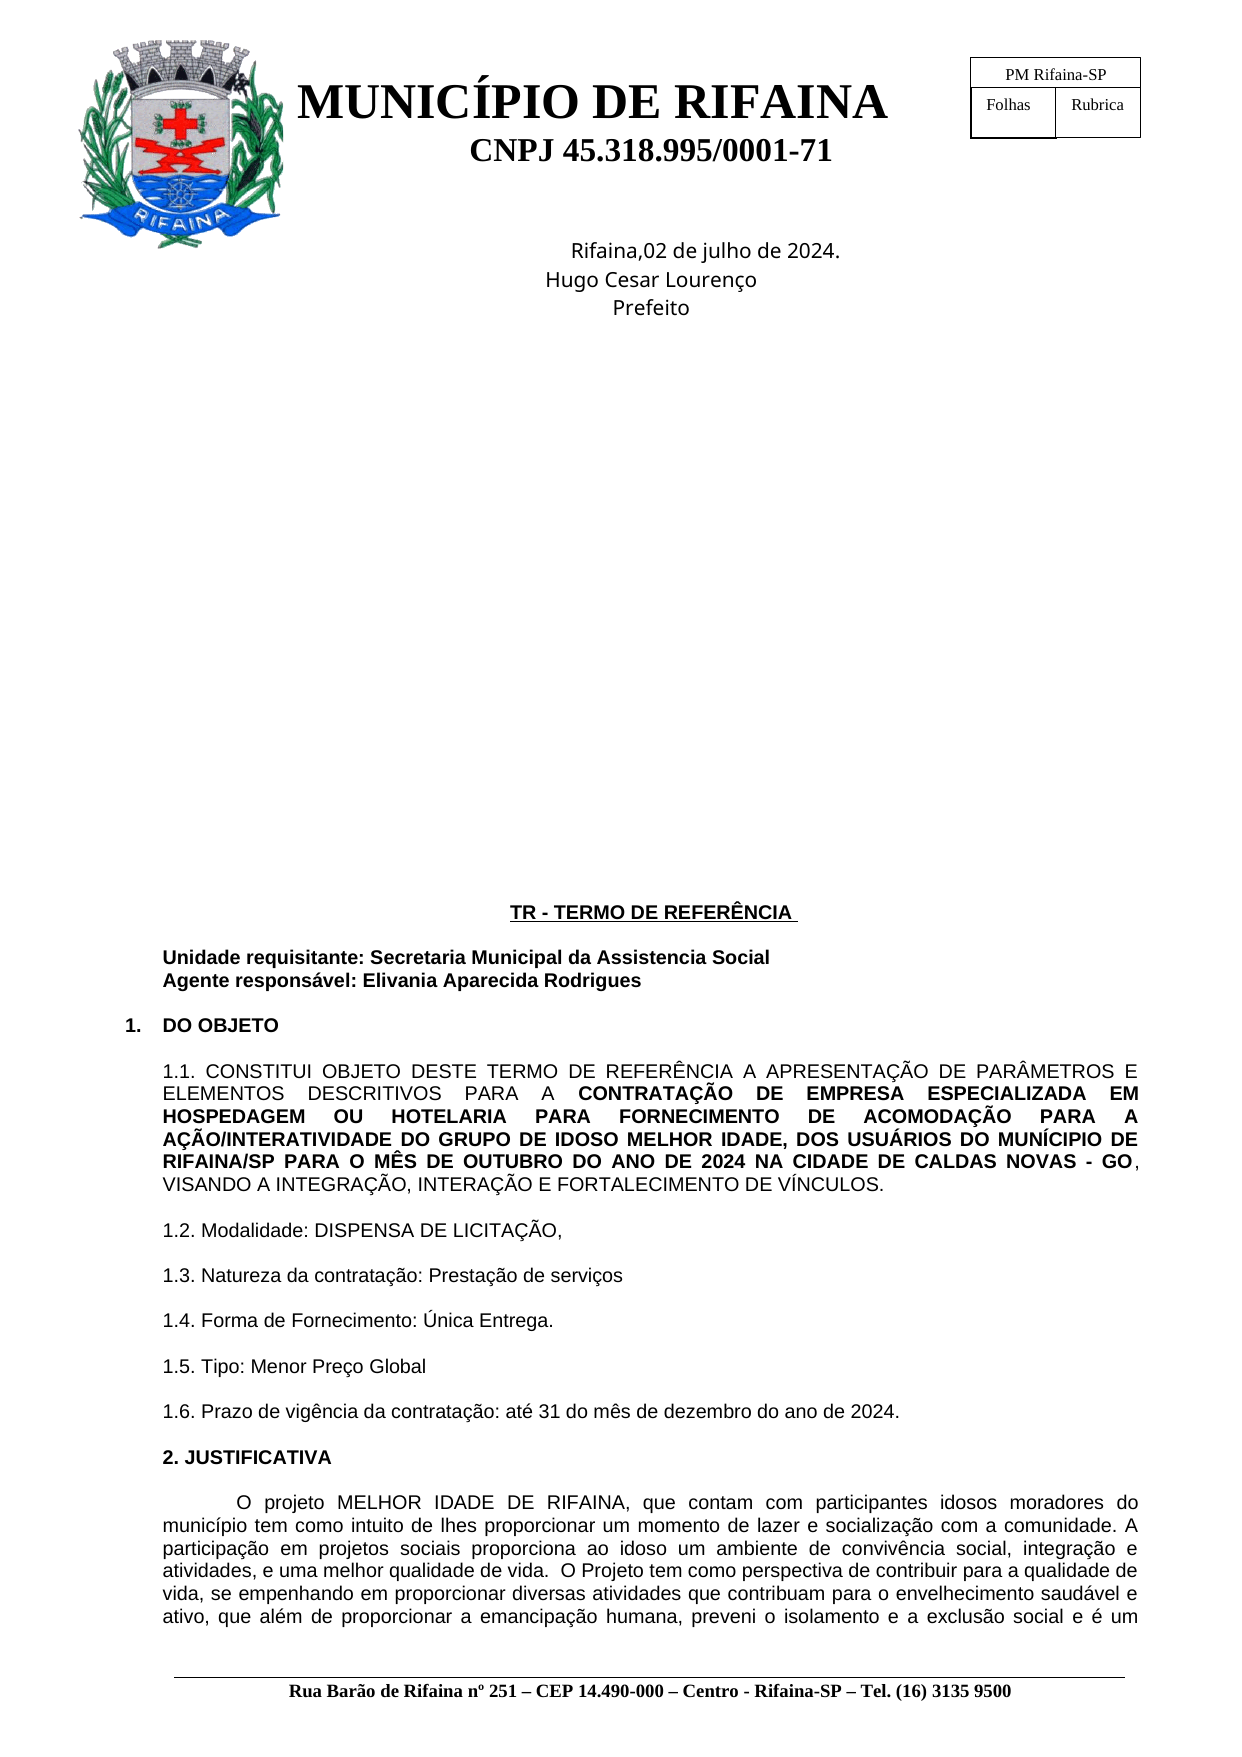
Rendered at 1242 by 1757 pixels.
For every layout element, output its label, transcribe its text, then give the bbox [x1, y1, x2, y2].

text 1.2. Modalidade: DISPENSA DE LICITAÇÃO, [162, 1218, 1139, 1241]
text Unidade requisitante: Secretaria Municipal da Assistencia Social [162, 946, 1139, 969]
list DO OBJETO [125, 1014, 1139, 1037]
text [162, 1491, 1139, 1627]
text Rifaina,02 de julho de 2024. [162, 236, 1139, 265]
text 1.6. Prazo de vigência da contratação: até 31 do mês de dezembro do ano de 2024. [162, 1400, 1139, 1423]
text Prefeito [162, 293, 1139, 322]
picture [77, 36, 284, 249]
text 1.4. Forma de Fornecimento: Única Entrega. [162, 1309, 1139, 1332]
text 1.5. Tipo: Menor Preço Global [162, 1355, 1139, 1377]
text Agente responsável: Elivania Aparecida Rodrigues [162, 969, 1139, 991]
text 1.3. Natureza da contratação: Prestação de serviços [162, 1264, 1139, 1287]
text Hugo Cesar Lourenço [162, 265, 1139, 293]
text 1.1. CONSTITUI OBJETO DESTE TERMO DE REFERÊNCIA A APRESENTAÇÃO DE PARÂMETROS E ELEMENTOS DESCRITIVOS PARA A CONTRATAÇÃO DE EMPRESA ESPECIALIZADA EM HOSPEDAGEM OU HOTELARIA PARA FORNECIMENTO DE ACOMODAÇÃO PARA A AÇÃO/INTERATIVIDADE DO GRUPO DE IDOSO MELHOR IDADE, DOS USUÁRIOS DO MUNÍCIPIO DE RIFAINA/SP PARA O MÊS DE OUTUBRO DO ANO DE 2024 NA CIDADE DE CALDAS NOVAS - GO, VISANDO A INTEGRAÇÃO, INTERAÇÃO E FORTALECIMENTO DE VÍNCULOS. [162, 1059, 1139, 1196]
text 2. JUSTIFICATIVA [162, 1446, 1139, 1468]
text TR - TERMO DE REFERÊNCIA [162, 901, 1139, 923]
